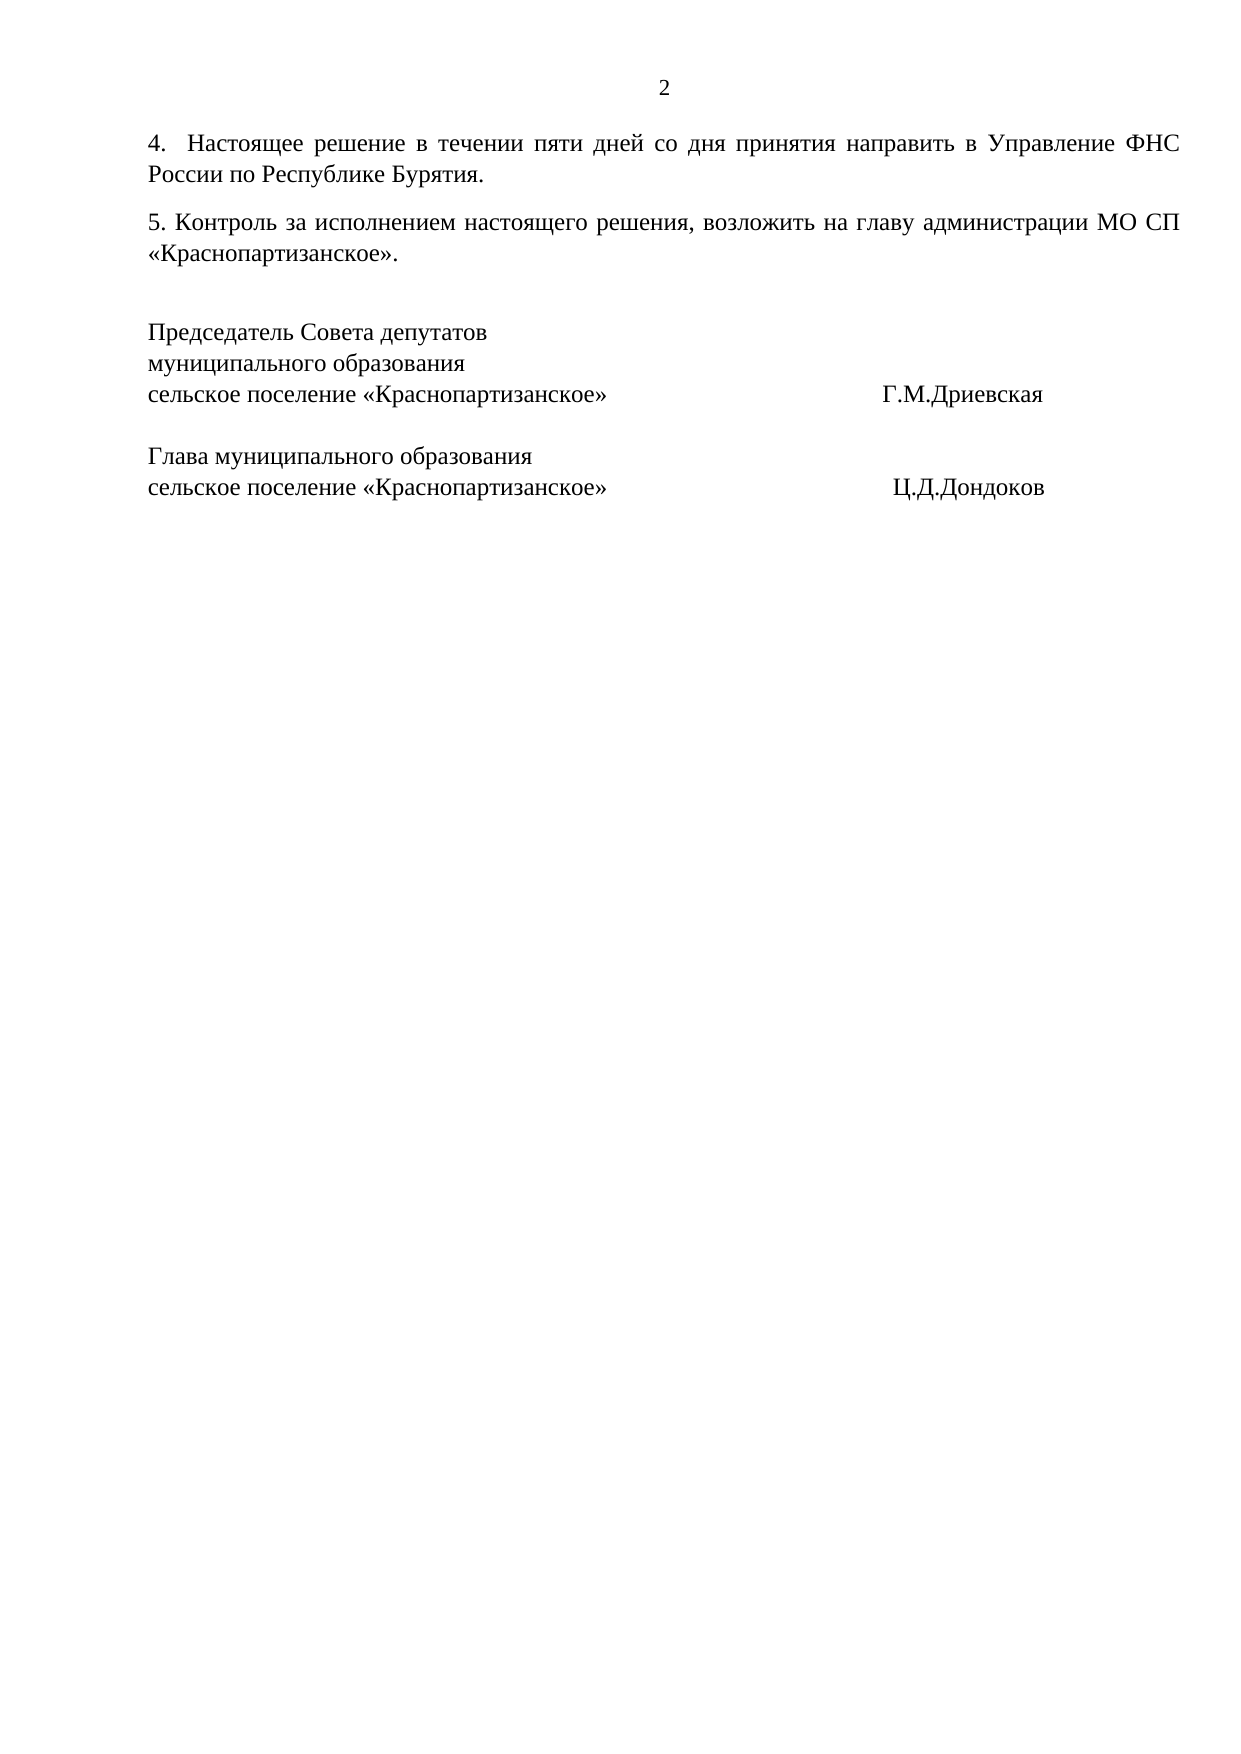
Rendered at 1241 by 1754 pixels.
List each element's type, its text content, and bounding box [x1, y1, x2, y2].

text Глава муниципального образования [148, 441, 1181, 470]
text сельское поселение «Краснопартизанское» Ц.Д.Дондоков [148, 472, 1181, 501]
text 4. Настоящее решение в течении пяти дней со дня принятия направить в Управление ФНС России по Республике Бурятия. [148, 128, 1181, 188]
text сельское поселение «Краснопартизанское» Г.М.Дриевская [148, 379, 1181, 408]
text Председатель Совета депутатов [148, 317, 1181, 346]
text 5. Контроль за исполнением настоящего решения, возложить на главу администрации МО СП «Краснопартизанское». [148, 207, 1181, 267]
text муниципального образования [148, 348, 1181, 377]
